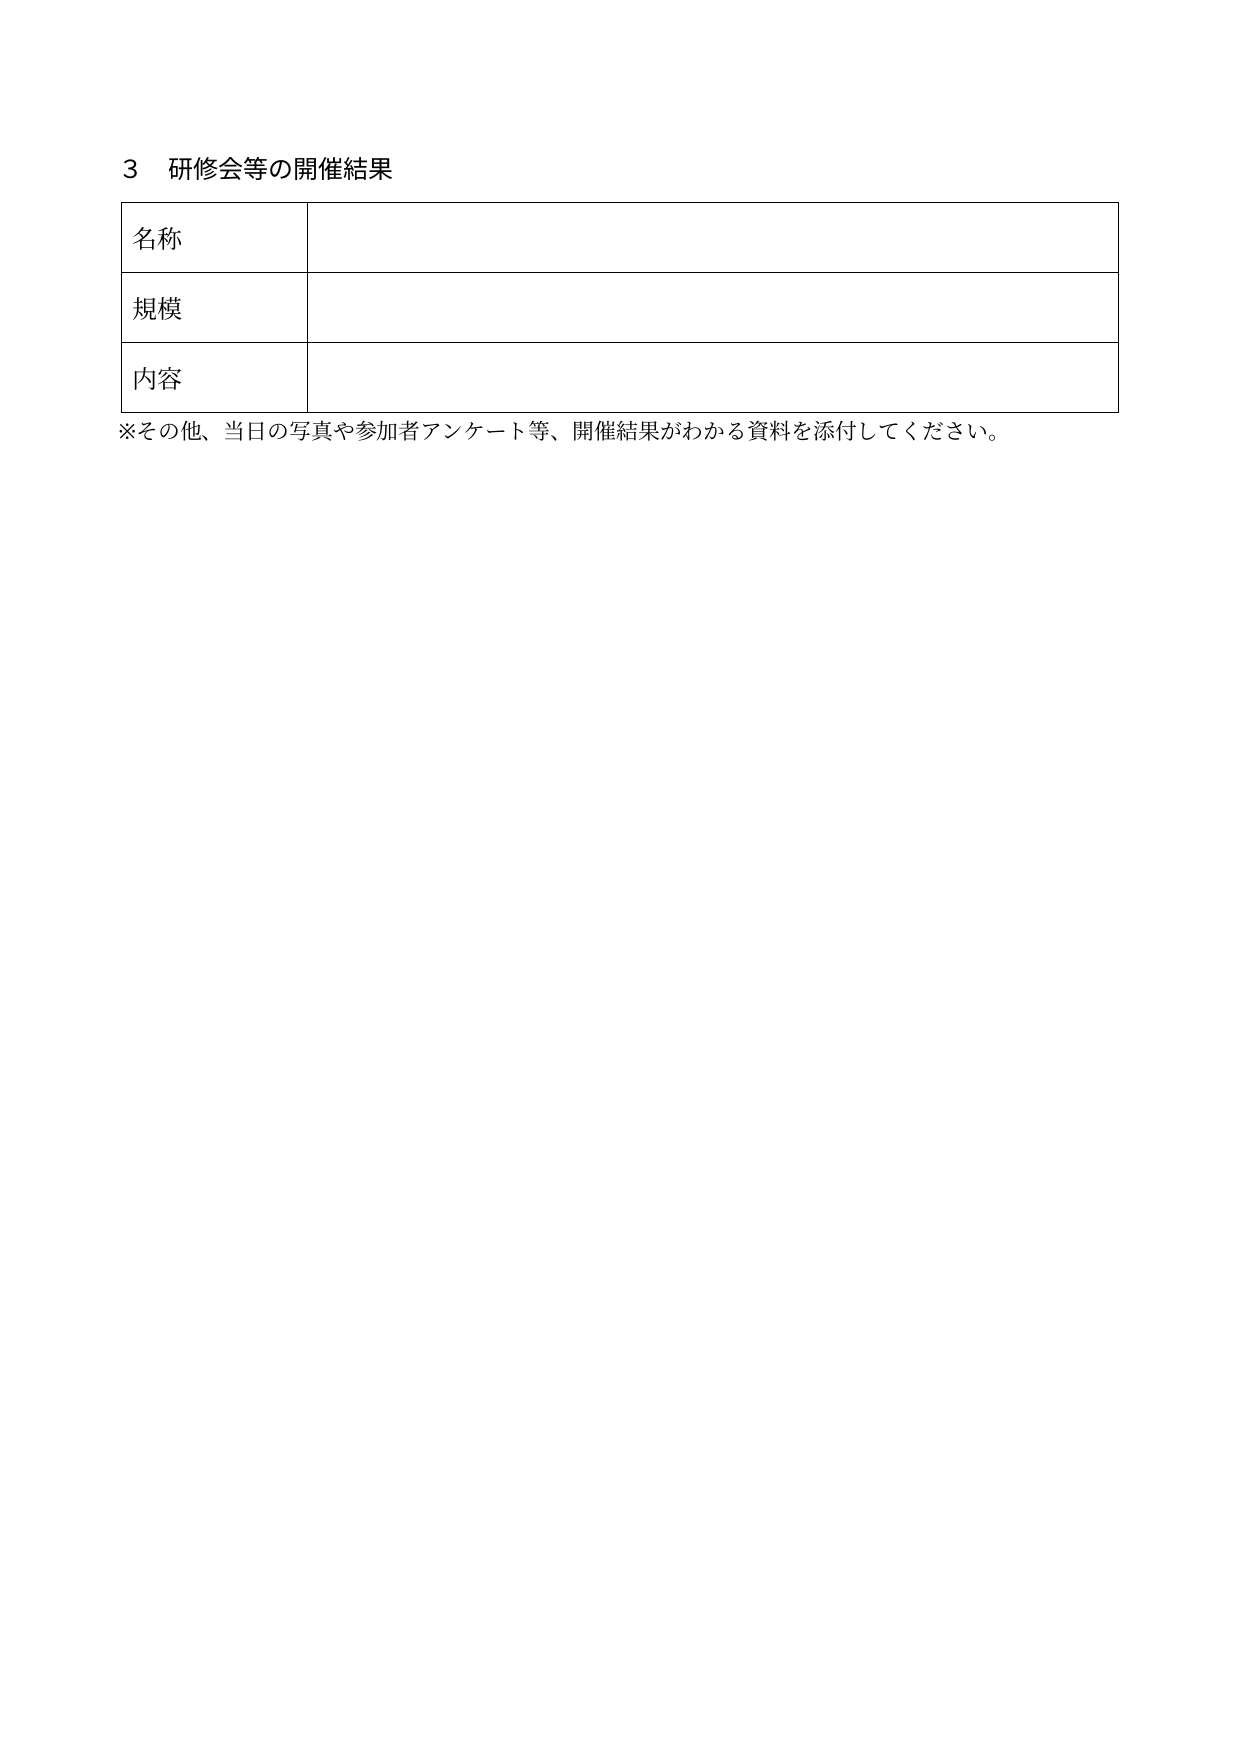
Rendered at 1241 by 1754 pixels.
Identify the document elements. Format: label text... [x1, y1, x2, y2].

table_cell [308, 273, 1118, 342]
table_cell [308, 343, 1118, 412]
table_cell 規模 [122, 273, 307, 342]
table_cell 内容 [122, 343, 307, 412]
table_header [308, 203, 1118, 272]
table_header 名称 [122, 203, 307, 272]
text ※その他、当日の写真や参加者アンケート等、開催結果がわかる資料を添付してください。 [118, 413, 1122, 448]
text ３ 研修会等の開催結果 [118, 133, 1122, 202]
